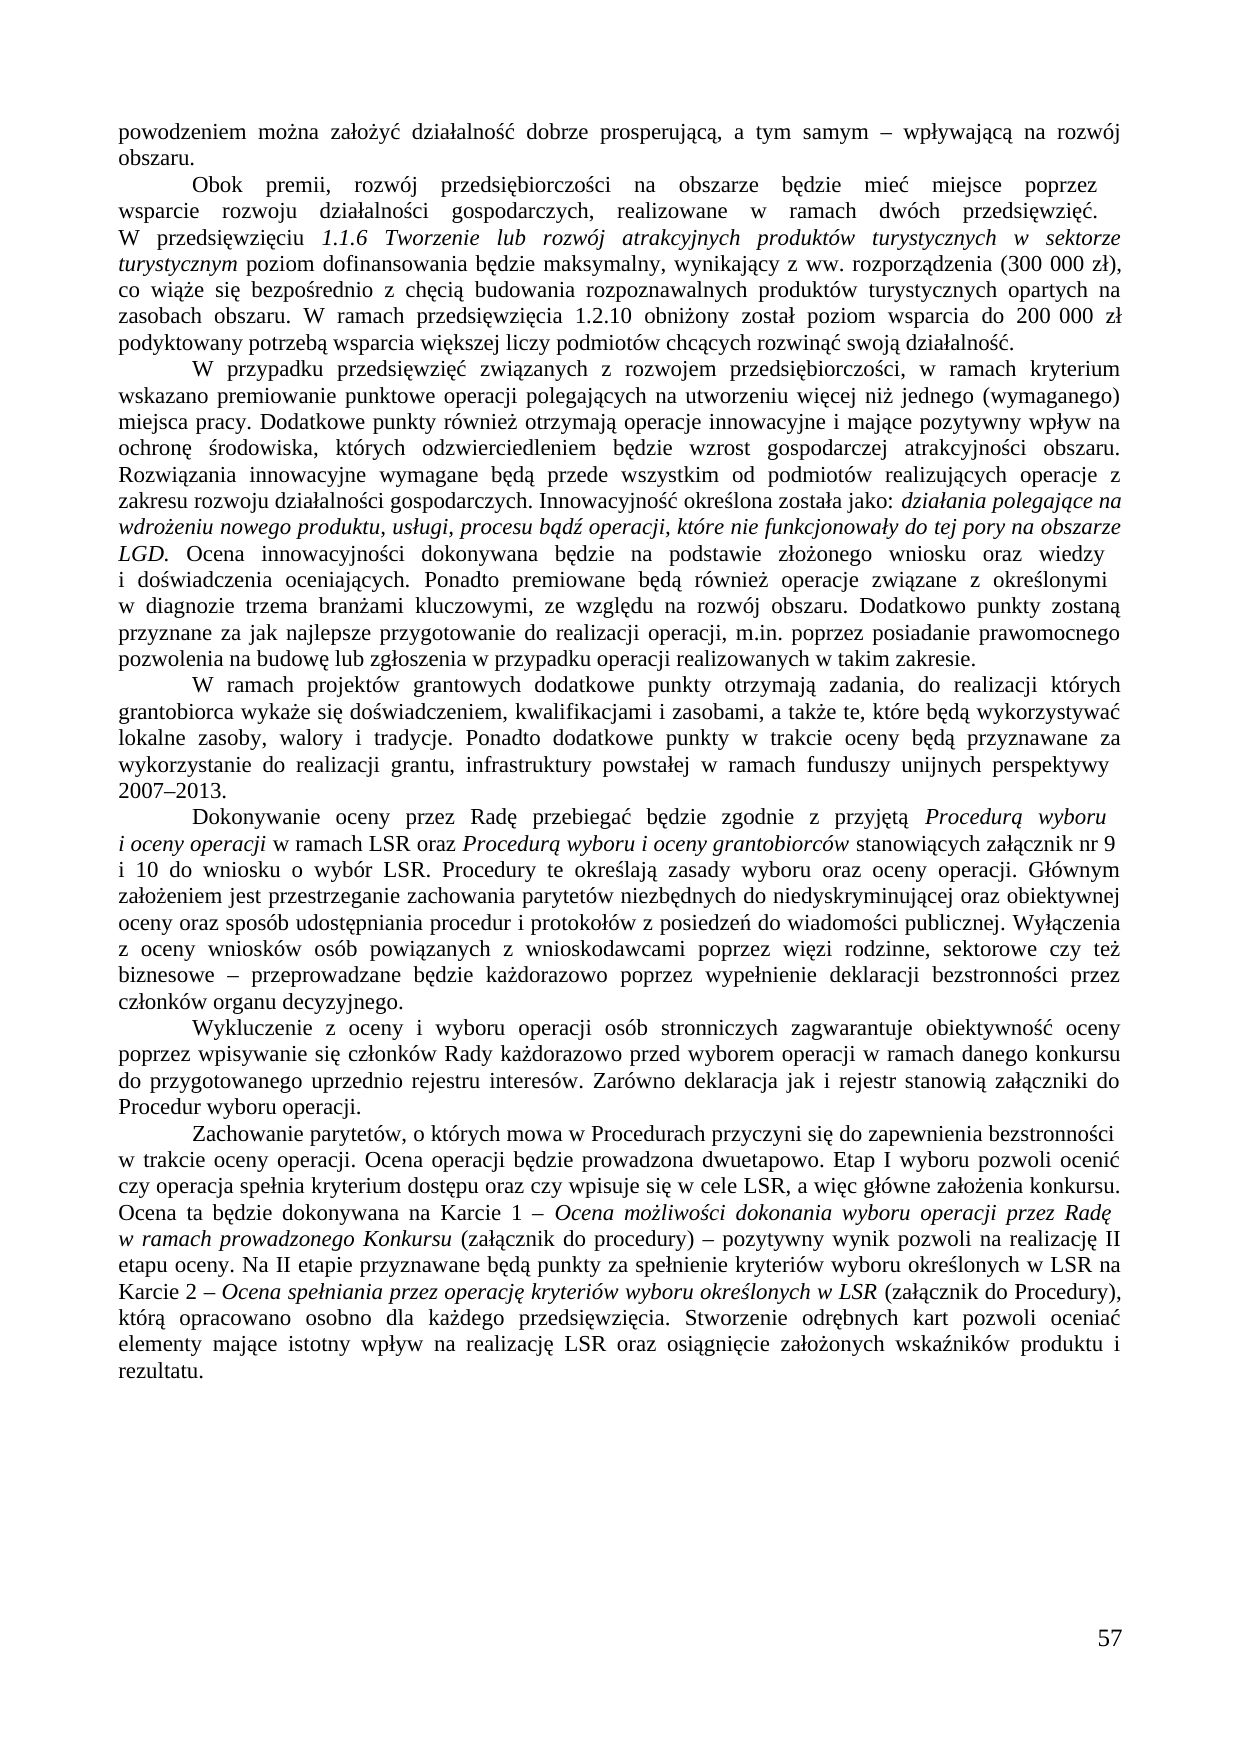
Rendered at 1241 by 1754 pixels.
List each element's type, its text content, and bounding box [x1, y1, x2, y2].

text Dokonywanie oceny przez Radę przebiegać będzie zgodnie z przyjętą Procedurą wyboru i oceny operacji w ramach LSR oraz Procedurą wyboru i oceny grantobiorców stanowiących załącznik nr 9 i 10 do wniosku o wybór LSR. Procedury te określają zasady wyboru oraz oceny operacji. Głównym założeniem jest przestrzeganie zachowania parytetów niezbędnych do niedyskryminującej oraz obiektywnej oceny oraz sposób udostępniania procedur i protokołów z posiedzeń do wiadomości publicznej. Wyłączenia z oceny wniosków osób powiązanych z wnioskodawcami poprzez więzi rodzinne, sektorowe czy też biznesowe – przeprowadzane będzie każdorazowo poprzez wypełnienie deklaracji bezstronności przez członków organu decyzyjnego. [118, 803, 1122, 1014]
text W ramach projektów grantowych dodatkowe punkty otrzymają zadania, do realizacji których grantobiorca wykaże się doświadczeniem, kwalifikacjami i zasobami, a także te, które będą wykorzystywać lokalne zasoby, walory i tradycje. Ponadto dodatkowe punkty w trakcie oceny będą przyznawane za wykorzystanie do realizacji grantu, infrastruktury powstałej w ramach funduszy unijnych perspektywy 2007–2013. [118, 672, 1122, 803]
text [118, 118, 1122, 171]
text W przypadku przedsięwzięć związanych z rozwojem przedsiębiorczości, w ramach kryterium wskazano premiowanie punktowe operacji polegających na utworzeniu więcej niż jednego (wymaganego) miejsca pracy. Dodatkowe punkty również otrzymają operacje innowacyjne i mające pozytywny wpływ na ochronę środowiska, których odzwierciedleniem będzie wzrost gospodarczej atrakcyjności obszaru. Rozwiązania innowacyjne wymagane będą przede wszystkim od podmiotów realizujących operacje z zakresu rozwoju działalności gospodarczych. Innowacyjność określona została jako: działania polegające na wdrożeniu nowego produktu, usługi, procesu bądź operacji, które nie funkcjonowały do tej pory na obszarze LGD. Ocena innowacyjności dokonywana będzie na podstawie złożonego wniosku oraz wiedzy i doświadczenia oceniających. Ponadto premiowane będą również operacje związane z określonymi w diagnozie trzema branżami kluczowymi, ze względu na rozwój obszaru. Dodatkowo punkty zostaną przyznane za jak najlepsze przygotowanie do realizacji operacji, m.in. poprzez posiadanie prawomocnego pozwolenia na budowę lub zgłoszenia w przypadku operacji realizowanych w takim zakresie. [118, 355, 1122, 672]
text Obok premii, rozwój przedsiębiorczości na obszarze będzie mieć miejsce poprzez wsparcie rozwoju działalności gospodarczych, realizowane w ramach dwóch przedsięwzięć. W przedsięwzięciu 1.1.6 Tworzenie lub rozwój atrakcyjnych produktów turystycznych w sektorze turystycznym poziom dofinansowania będzie maksymalny, wynikający z ww. rozporządzenia (300 000 zł), co wiąże się bezpośrednio z chęcią budowania rozpoznawalnych produktów turystycznych opartych na zasobach obszaru. W ramach przedsięwzięcia 1.2.10 obniżony został poziom wsparcia do 200 000 zł podyktowany potrzebą wsparcia większej liczy podmiotów chcących rozwinąć swoją działalność. [118, 171, 1122, 355]
text Zachowanie parytetów, o których mowa w Procedurach przyczyni się do zapewnienia bezstronności w trakcie oceny operacji. Ocena operacji będzie prowadzona dwuetapowo. Etap I wyboru pozwoli ocenić czy operacja spełnia kryterium dostępu oraz czy wpisuje się w cele LSR, a więc główne założenia konkursu. Ocena ta będzie dokonywana na Karcie 1 – Ocena możliwości dokonania wyboru operacji przez Radę w ramach prowadzonego Konkursu (załącznik do procedury) – pozytywny wynik pozwoli na realizację II etapu oceny. Na II etapie przyznawane będą punkty za spełnienie kryteriów wyboru określonych w LSR na Karcie 2 – Ocena spełniania przez operację kryteriów wyboru określonych w LSR (załącznik do Procedury), którą opracowano osobno dla każdego przedsięwzięcia. Stworzenie odrębnych kart pozwoli oceniać elementy mające istotny wpływ na realizację LSR oraz osiągnięcie założonych wskaźników produktu i rezultatu. [118, 1119, 1122, 1383]
text Wykluczenie z oceny i wyboru operacji osób stronniczych zagwarantuje obiektywność oceny poprzez wpisywanie się członków Rady każdorazowo przed wyborem operacji w ramach danego konkursu do przygotowanego uprzednio rejestru interesów. Zarówno deklaracja jak i rejestr stanowią załączniki do Procedur wyboru operacji. [118, 1014, 1122, 1119]
